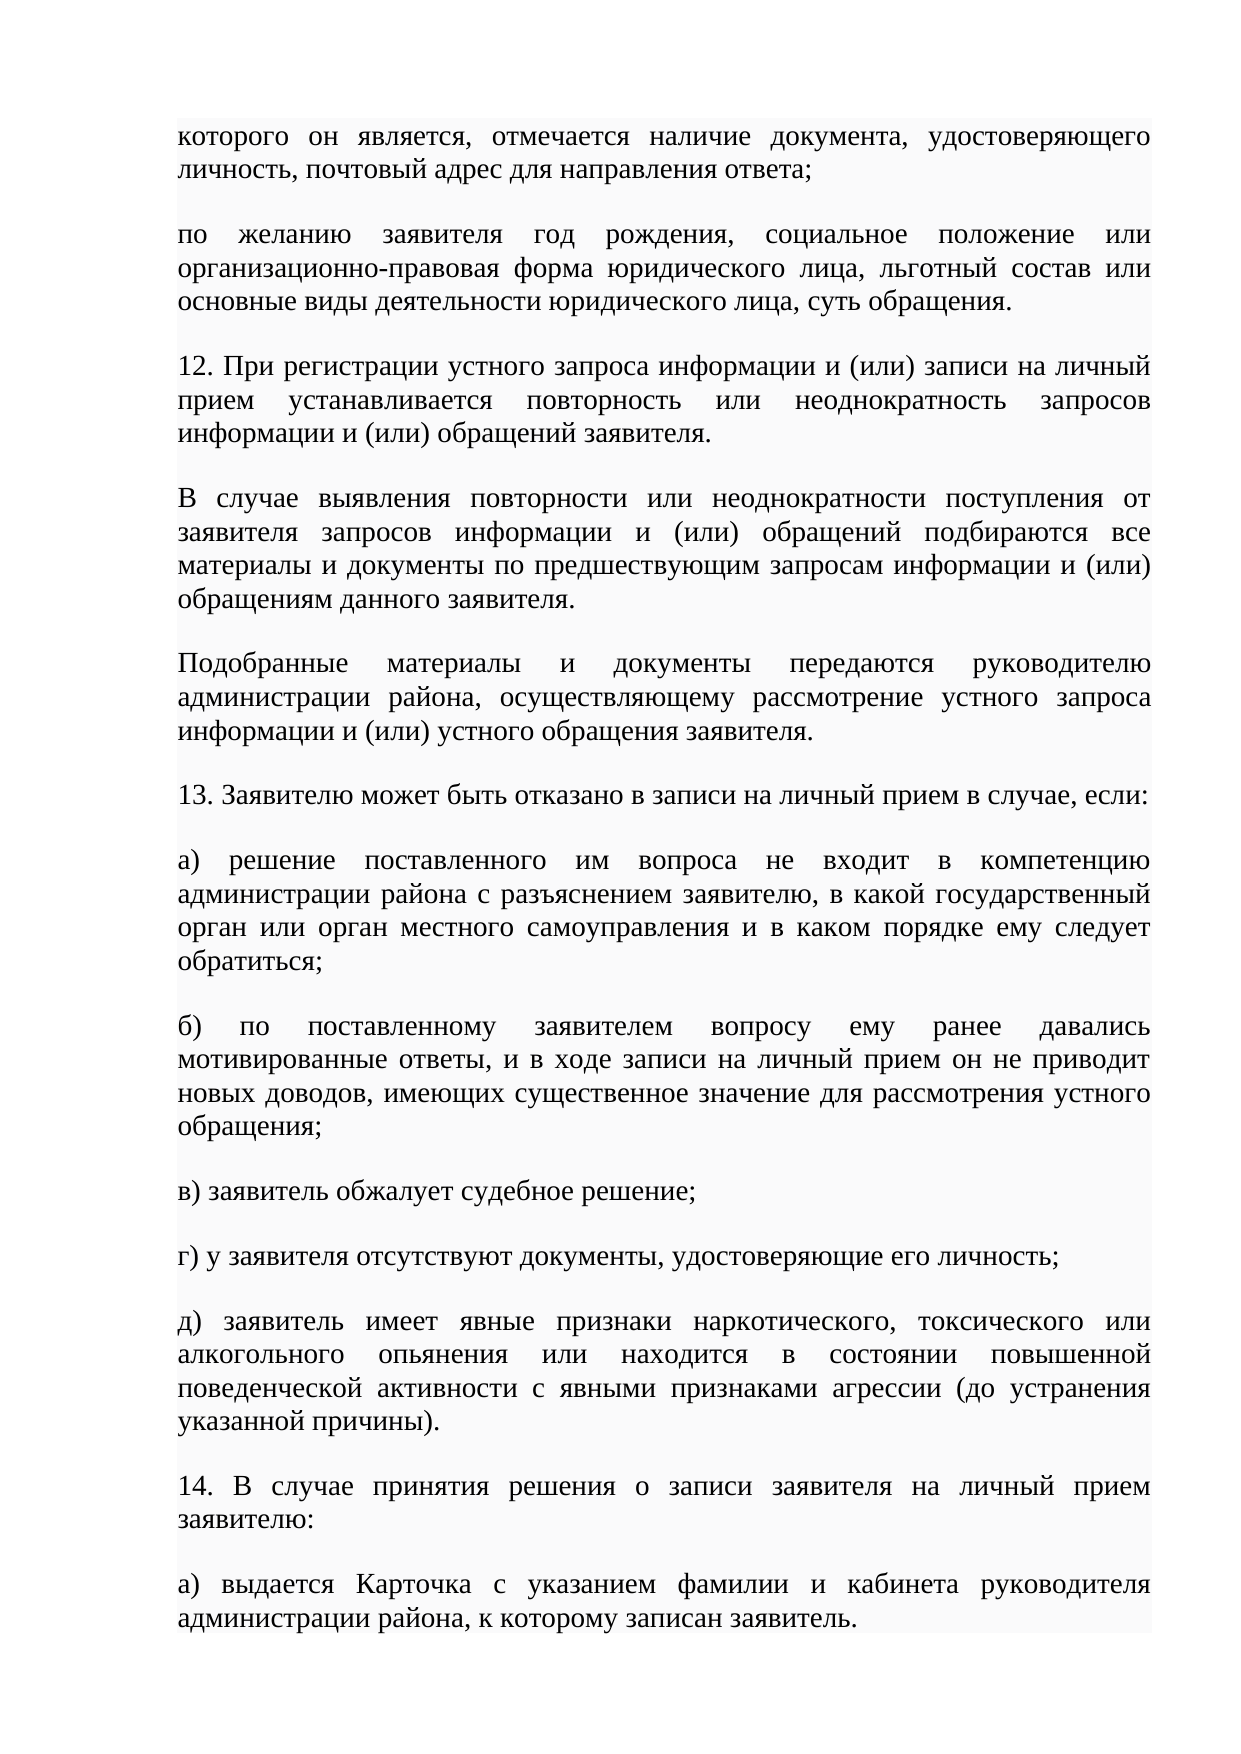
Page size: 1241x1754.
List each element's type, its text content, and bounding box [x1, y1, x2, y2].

text в) заявитель обжалует судебное решение; [177, 1173, 1152, 1207]
text г) у заявителя отсутствуют документы, удостоверяющие его личность; [177, 1238, 1152, 1271]
text 13. Заявителю может быть отказано в записи на личный прием в случае, если: [177, 777, 1152, 811]
text 14. В случае принятия решения о записи заявителя на личный прием заявителю: [177, 1468, 1152, 1535]
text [177, 118, 1152, 185]
text а) решение поставленного им вопроса не входит в компетенцию администрации района с разъяснением заявителю, в какой государственный орган или орган местного самоуправления и в каком порядке ему следует обратиться; [177, 842, 1152, 976]
text 12. При регистрации устного запроса информации и (или) записи на личный прием устанавливается повторность или неоднократность запросов информации и (или) обращений заявителя. [177, 348, 1152, 449]
text а) выдается Карточка с указанием фамилии и кабинета руководителя администрации района, к которому записан заявитель. [177, 1566, 1152, 1633]
text В случае выявления повторности или неоднократности поступления от заявителя запросов информации и (или) обращений подбираются все материалы и документы по предшествующим запросам информации и (или) обращениям данного заявителя. [177, 480, 1152, 614]
text Подобранные материалы и документы передаются руководителю администрации района, осуществляющему рассмотрение устного запроса информации и (или) устного обращения заявителя. [177, 646, 1152, 746]
text б) по поставленному заявителем вопросу ему ранее давались мотивированные ответы, и в ходе записи на личный прием он не приводит новых доводов, имеющих существенное значение для рассмотрения устного обращения; [177, 1008, 1152, 1142]
text по желанию заявителя год рождения, социальное положение или организационно-правовая форма юридического лица, льготный состав или основные виды деятельности юридического лица, суть обращения. [177, 216, 1152, 317]
text д) заявитель имеет явные признаки наркотического, токсического или алкогольного опьянения или находится в состоянии повышенной поведенческой активности с явными признаками агрессии (до устранения указанной причины). [177, 1303, 1152, 1437]
